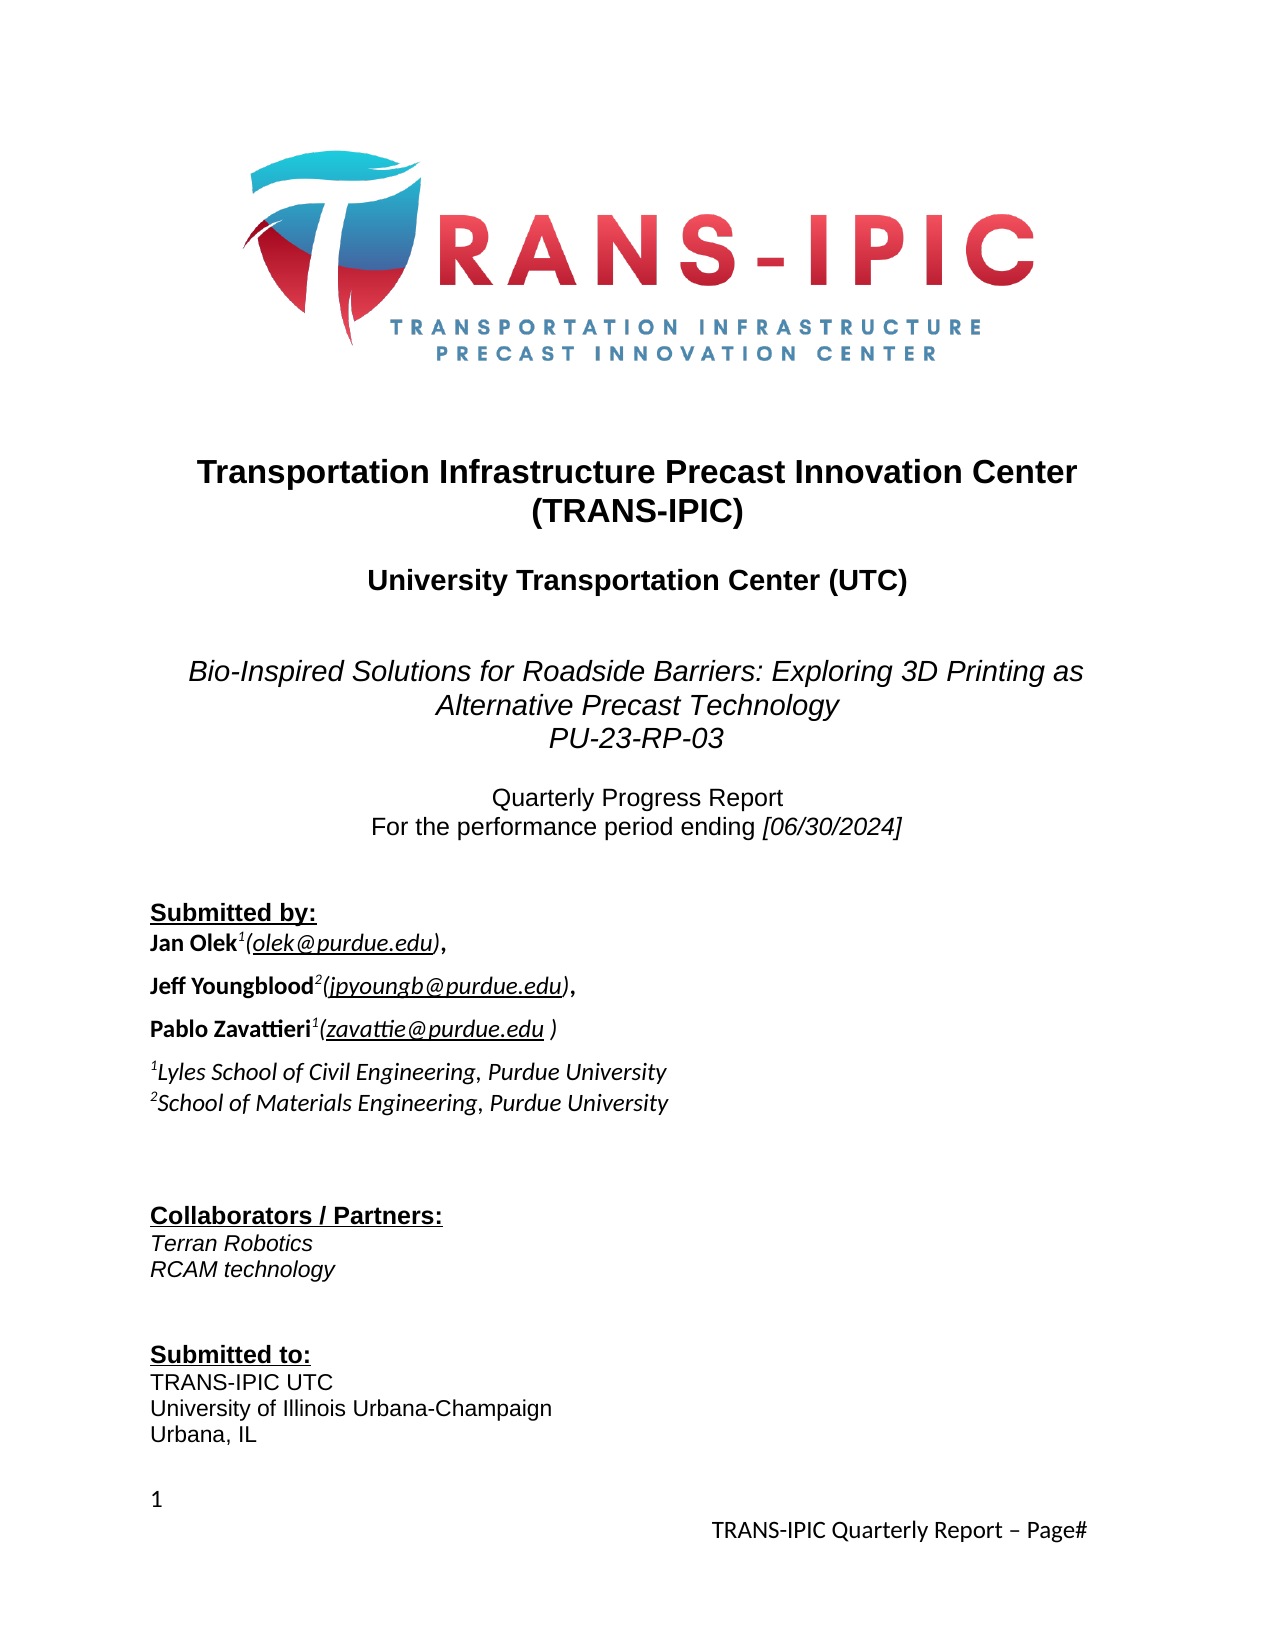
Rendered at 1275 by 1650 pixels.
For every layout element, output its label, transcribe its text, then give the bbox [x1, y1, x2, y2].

text 2School of Materials Engineering, Purdue University [150, 1087, 1125, 1117]
text PU-23-RP-03 [150, 721, 1125, 754]
text Submitted to: [150, 1340, 1125, 1369]
text Submitted by: [150, 898, 1125, 927]
text For the performance period ending [06/30/2024] [150, 812, 1125, 841]
text (TRANS-IPIC) [150, 491, 1125, 529]
text Jan Olek1(olek@purdue.edu), [150, 927, 1125, 958]
text Bio-Inspired Solutions for Roadside Barriers: Exploring 3D Printing as Alternative Precast Technology [150, 654, 1125, 721]
text Quarterly Progress Report [150, 783, 1125, 812]
text Jeff Youngblood2(jpyoungb@purdue.edu), [150, 970, 1125, 1001]
text Terran Robotics [150, 1230, 1125, 1256]
text TRANS-IPIC UTC [150, 1369, 1125, 1395]
text University Transportation Center (UTC) [150, 563, 1125, 596]
text University of Illinois Urbana-Champaign [150, 1395, 1125, 1421]
text Urbana, IL [150, 1421, 1125, 1448]
text Transportation Infrastructure Precast Innovation Center [150, 452, 1125, 491]
text RCAM technology [150, 1256, 1125, 1282]
picture [241, 150, 1034, 361]
text Collaborators / Partners: [150, 1201, 1125, 1230]
text 1Lyles School of Civil Engineering, Purdue University [150, 1056, 1125, 1087]
text Pablo Zavattieri1(zavattie@purdue.edu ) [150, 1013, 1125, 1044]
